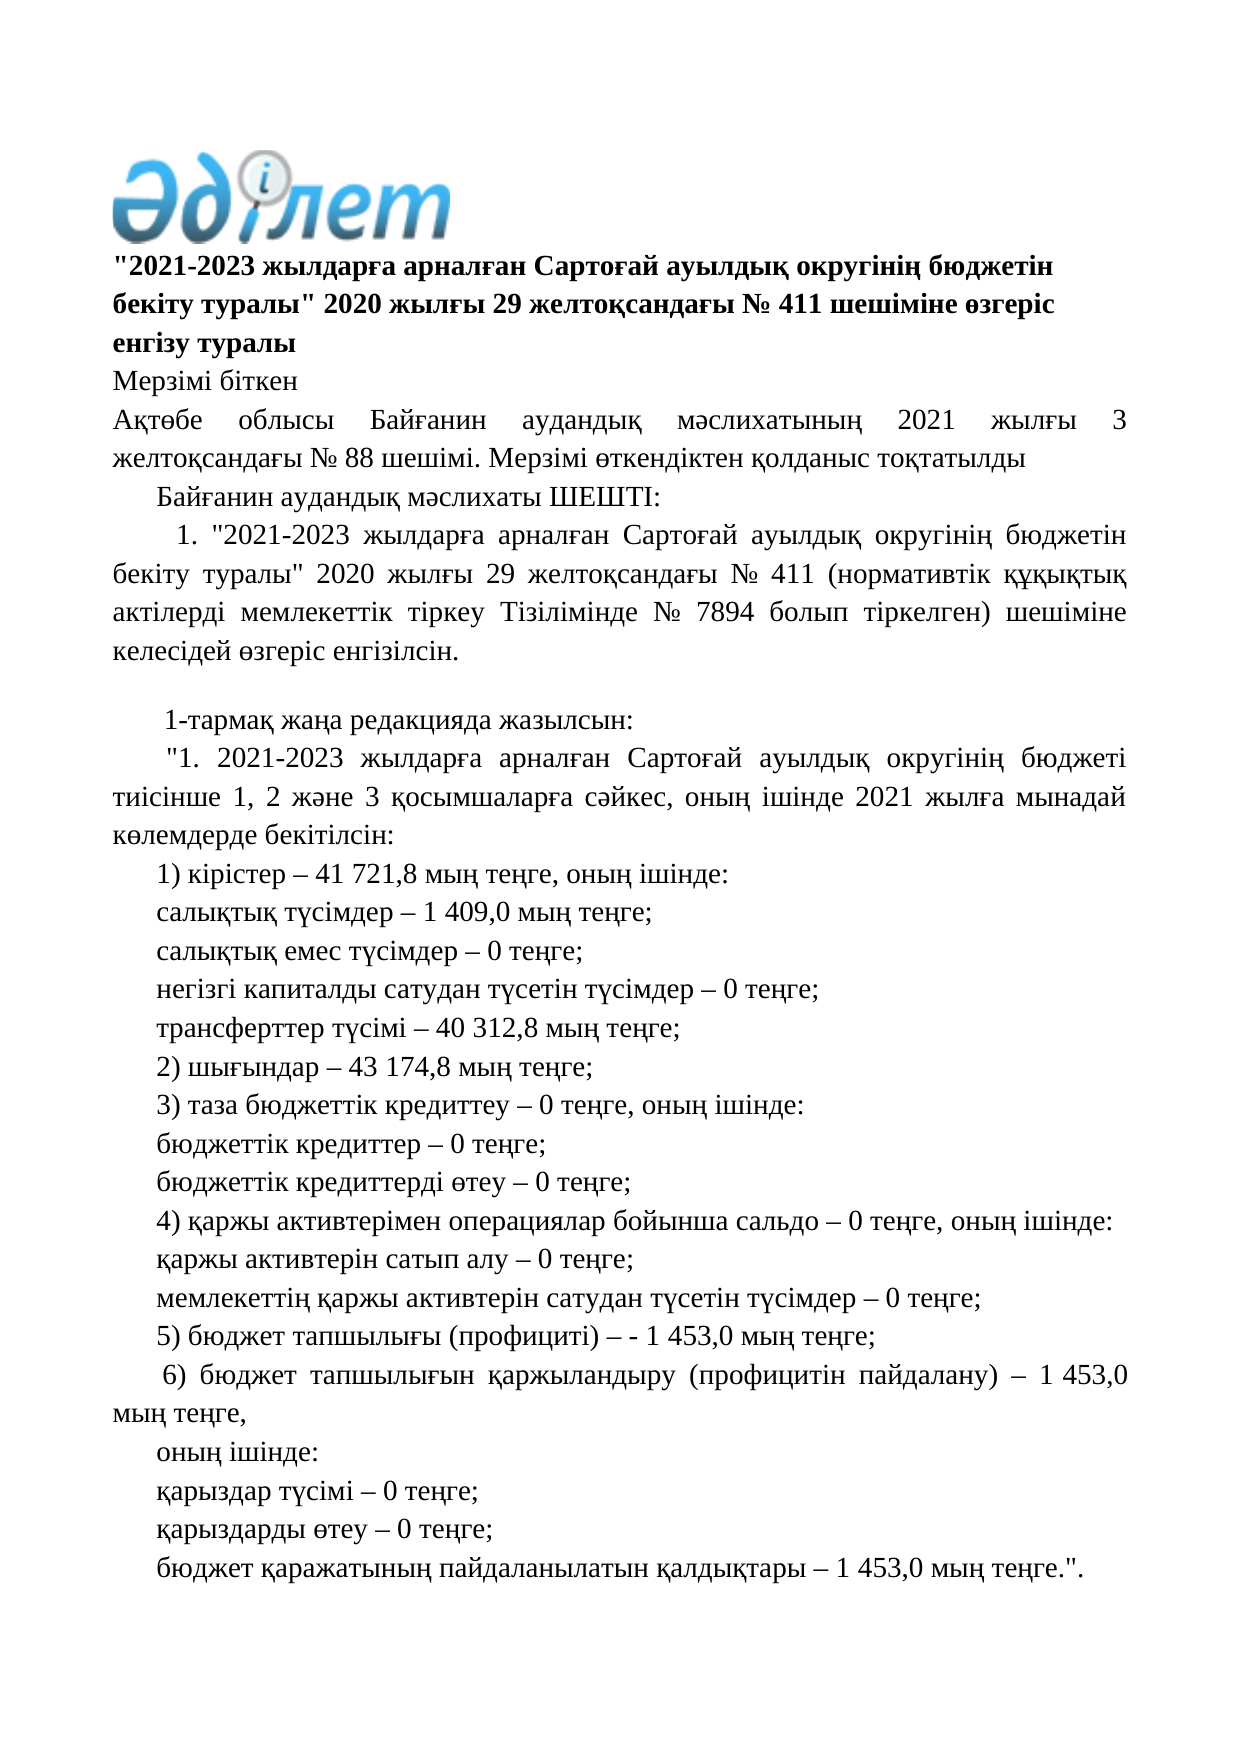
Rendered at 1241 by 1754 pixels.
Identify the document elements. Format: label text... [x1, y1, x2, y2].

text Мерзімі біткен [112, 363, 1128, 397]
text Байғанин аудандық мәслихаты ШЕШТІ: [112, 479, 1128, 512]
text 1) кірістер – 41 721,8 мың теңге, оның ішінде: [112, 856, 1128, 889]
text қарыздарды өтеу – 0 теңге; [112, 1511, 1128, 1545]
text негізгі капиталды сатудан түсетін түсімдер – 0 теңге; [112, 972, 1128, 1005]
text "2021-2023 жылдарға арналған Сартоғай ауылдық округінің бюджетін бекіту туралы" 2020 жылғы 29 желтоқсандағы № 411 шешіміне өзгеріс енгізу туралы [112, 248, 1128, 358]
text 5) бюджет тапшылығы (профициті) – - 1 453,0 мың теңге; [112, 1318, 1128, 1352]
text салықтық емес түсімдер – 0 теңге; [112, 933, 1128, 967]
text 1-тармақ жаңа редакцияда жазылсын: [112, 702, 1128, 735]
picture [112, 150, 451, 244]
text бюджеттік кредиттер – 0 теңге; [112, 1126, 1128, 1159]
text трансферттер түсімі – 40 312,8 мың теңге; [112, 1010, 1128, 1044]
text бюджет қаражатының пайдаланылатын қалдықтары – 1 453,0 мың теңге.". [112, 1550, 1128, 1583]
text оның ішінде: [112, 1434, 1128, 1468]
text қарыздар түсімі – 0 теңге; [112, 1473, 1128, 1506]
text 1. "2021-2023 жылдарға арналған Cартоғай ауылдық округінің бюджетін бекіту туралы" 2020 жылғы 29 желтоқсандағы № 411 (нормативтік құқықтық актілерді мемлекеттік тіркеу Тізілімінде № 7894 болып тіркелген) шешіміне келесідей өзгеріс енгізілсін. [112, 517, 1128, 667]
text 3) таза бюджеттік кредиттеу – 0 теңге, оның ішінде: [112, 1087, 1128, 1121]
text 6) бюджет тапшылығын қаржыландыру (профицитін пайдалану) – 1 453,0 мың теңге, [112, 1357, 1128, 1429]
text Ақтөбе облысы Байғанин аудандық мәслихатының 2021 жылғы 3 желтоқсандағы № 88 шешімі. Мерзімі өткендіктен қолданыс тоқтатылды [112, 402, 1128, 474]
text салықтық түсімдер – 1 409,0 мың теңге; [112, 894, 1128, 928]
text қаржы активтерін сатып алу – 0 теңге; [112, 1241, 1128, 1275]
text бюджеттік кредиттерді өтеу – 0 теңге; [112, 1164, 1128, 1198]
text мемлекеттің қаржы активтерін сатудан түсетін түсімдер – 0 теңге; [112, 1280, 1128, 1313]
text 2) шығындар – 43 174,8 мың теңге; [112, 1049, 1128, 1082]
text 4) қаржы активтерімен операциялар бойынша сальдо – 0 теңге, оның ішінде: [112, 1203, 1128, 1236]
text "1. 2021-2023 жылдарға арналған Сартоғай ауылдық округінің бюджеті тиісінше 1, 2 және 3 қосымшаларға сәйкес, оның ішінде 2021 жылға мынадай көлемдерде бекітілсін: [112, 740, 1128, 851]
